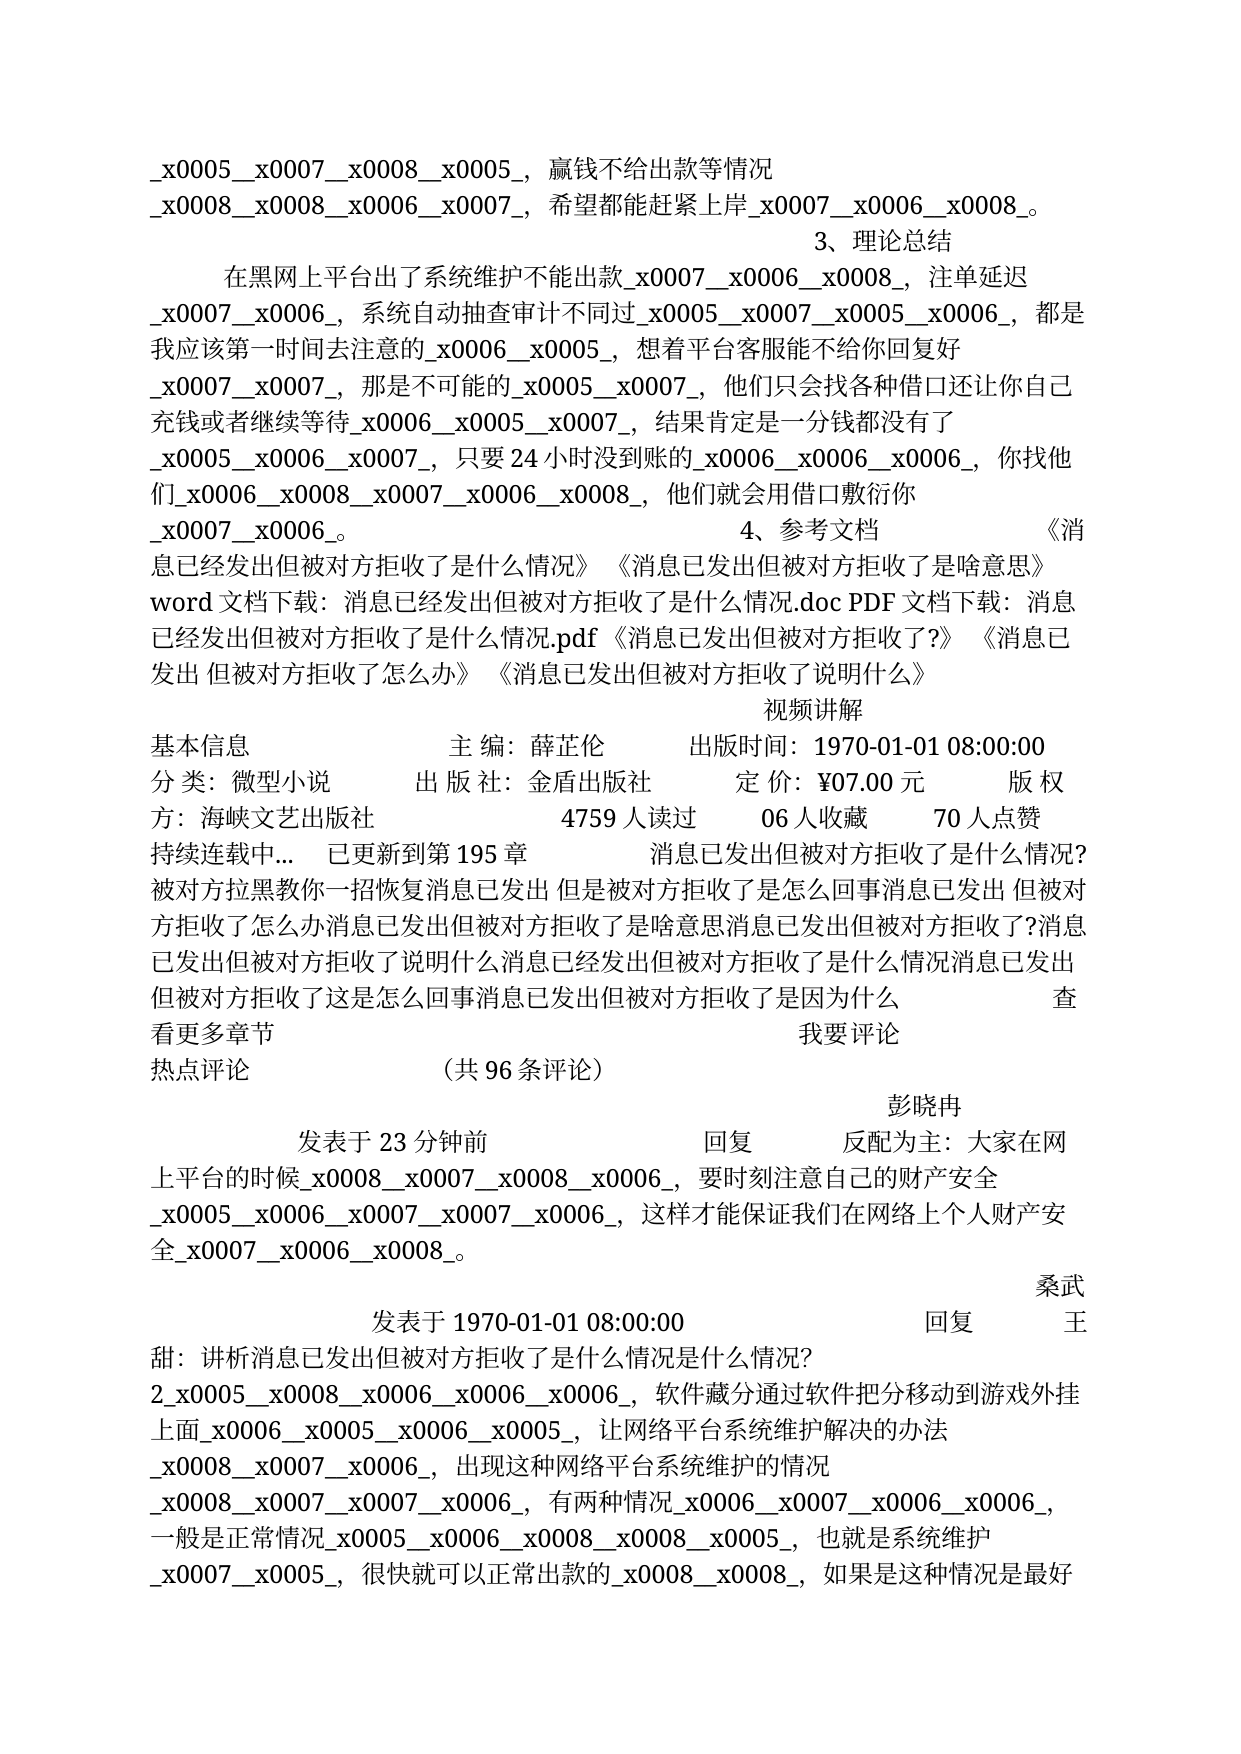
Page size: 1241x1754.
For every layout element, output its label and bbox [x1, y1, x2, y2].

text [150, 150, 1090, 1591]
